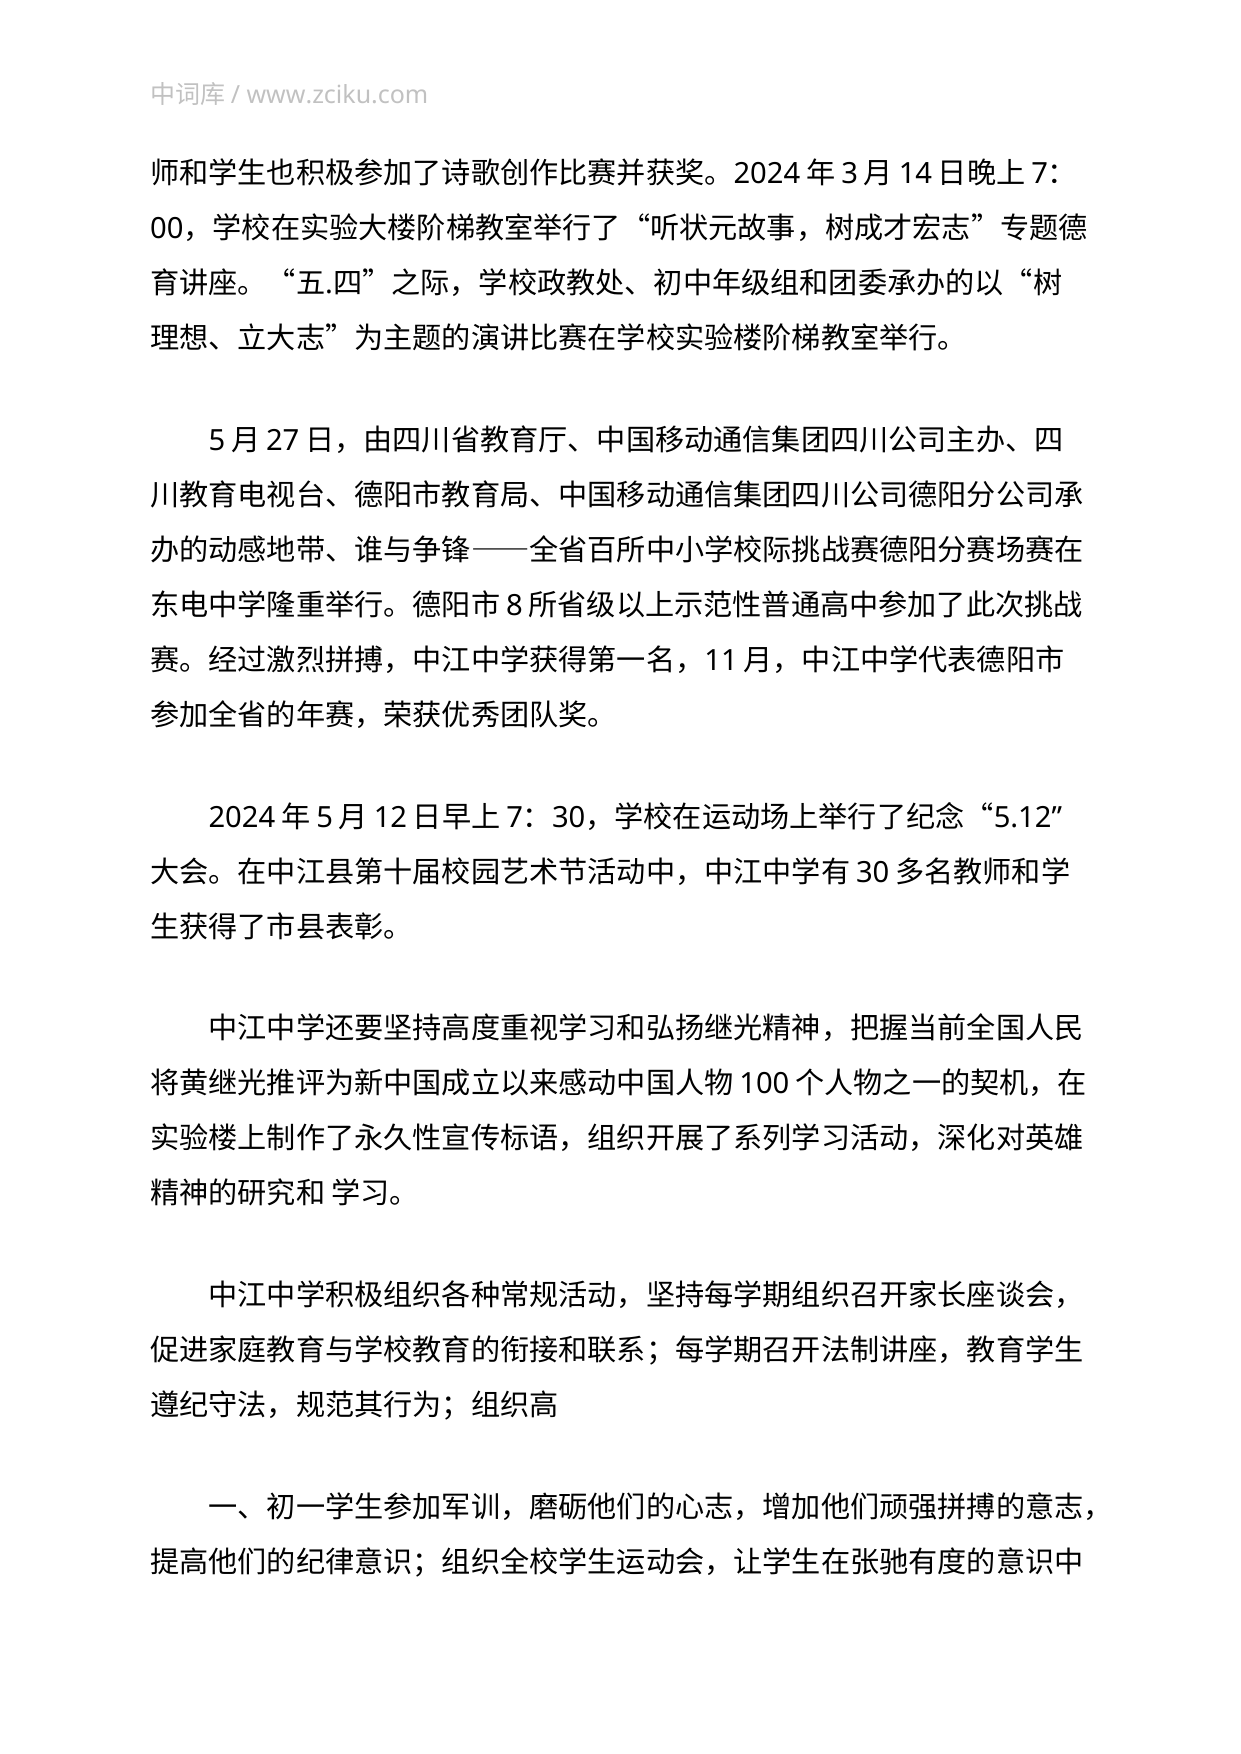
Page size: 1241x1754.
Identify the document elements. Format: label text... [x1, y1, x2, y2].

text 2024年5月12日早上7：30，学校在运动场上举行了纪念“5.12”大会。在中江县第十届校园艺术节活动中，中江中学有30多名教师和学生获得了市县表彰。 [150, 793, 1090, 946]
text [150, 150, 1090, 357]
text 中江中学还要坚持高度重视学习和弘扬继光精神，把握当前全国人民将黄继光推评为新中国成立以来感动中国人物100个人物之一的契机，在实验楼上制作了永久性宣传标语，组织开展了系列学习活动，深化对英雄精神的研究和 学习。 [150, 1005, 1090, 1212]
text 中江中学积极组织各种常规活动，坚持每学期组织召开家长座谈会，促进家庭教育与学校教育的衔接和联系；每学期召开法制讲座，教育学生遵纪守法，规范其行为；组织高 [150, 1272, 1090, 1424]
text 5月27日，由四川省教育厅、中国移动通信集团四川公司主办、四川教育电视台、德阳市教育局、中国移动通信集团四川公司德阳分公司承办的动感地带、谁与争锋――全省百所中小学校际挑战赛德阳分赛场赛在东电中学隆重举行。德阳市8所省级以上示范性普通高中参加了此次挑战赛。经过激烈拼搏，中江中学获得第一名，11月，中江中学代表德阳市参加全省的年赛，荣获优秀团队奖。 [150, 417, 1090, 734]
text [150, 1483, 1090, 1580]
